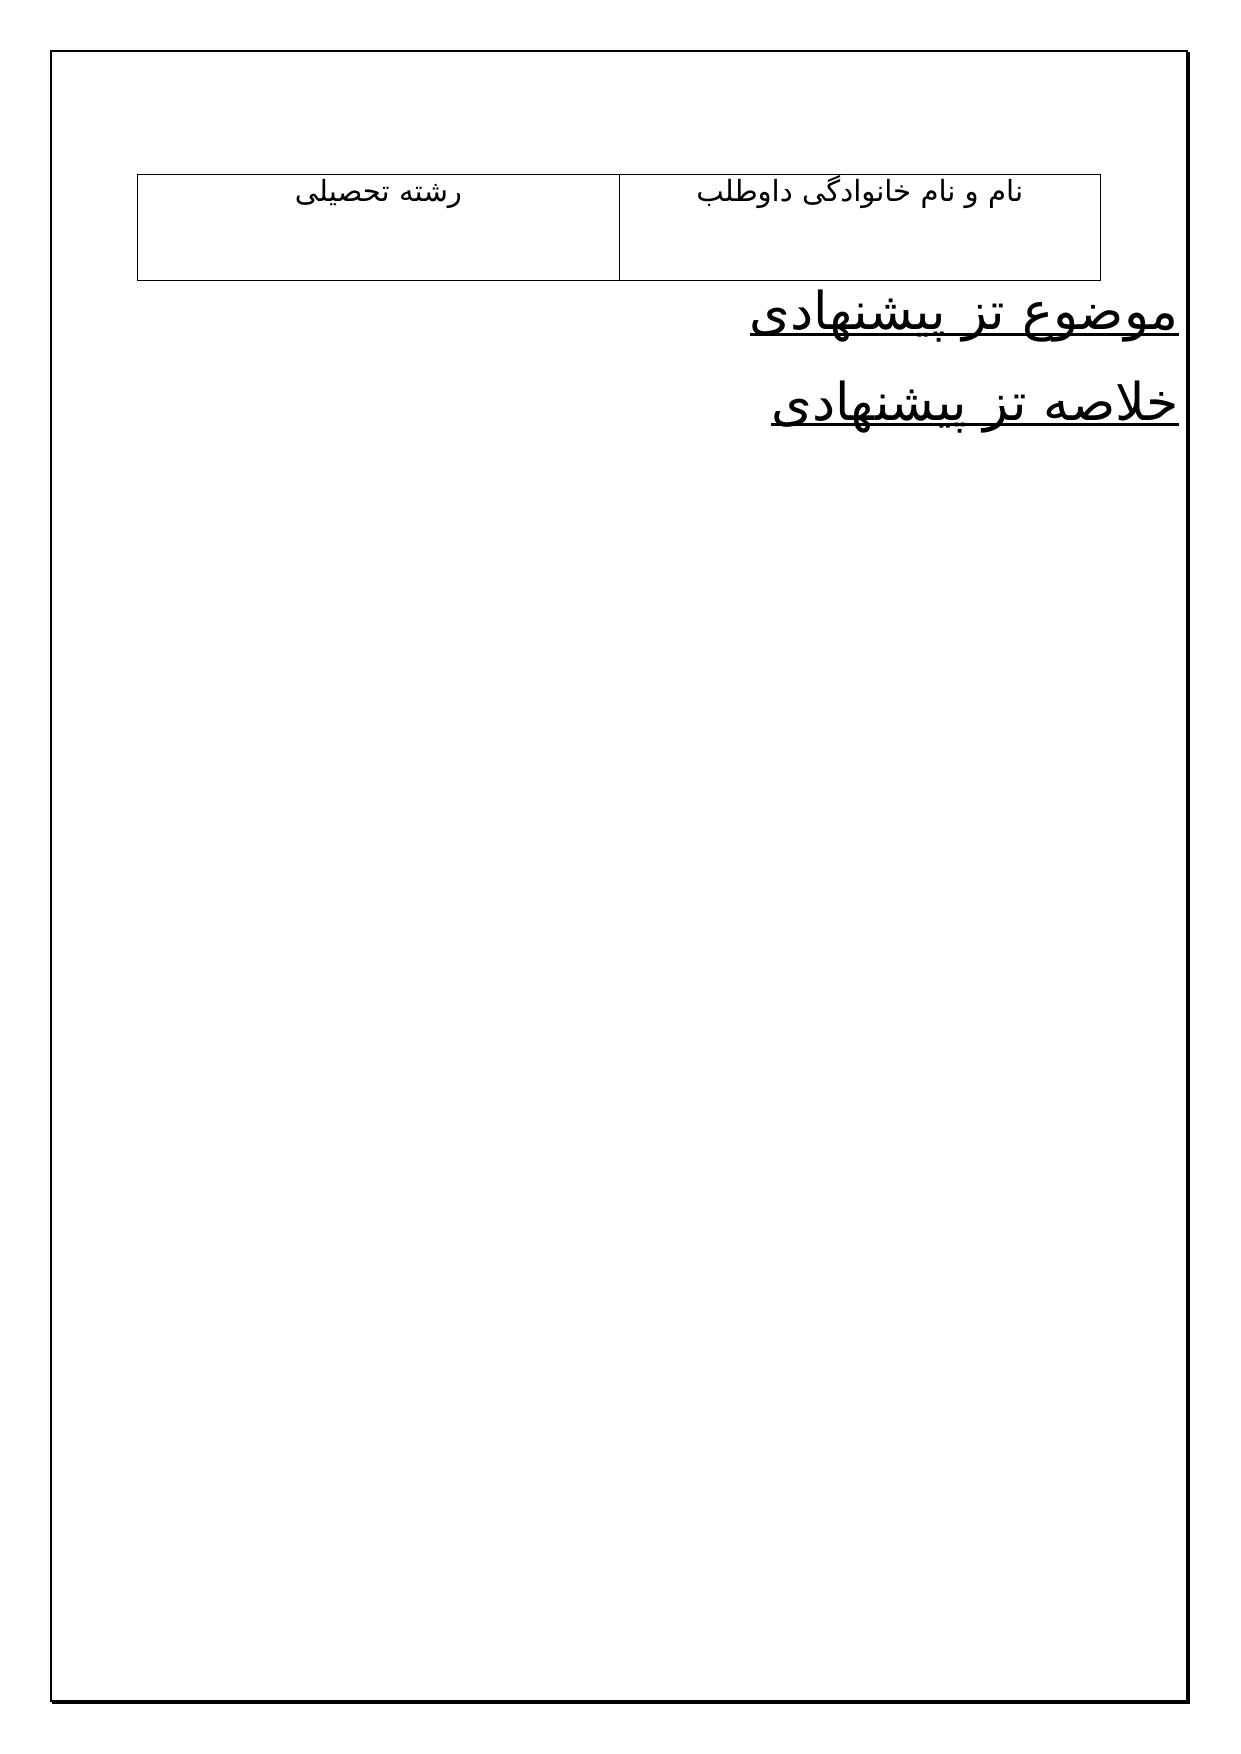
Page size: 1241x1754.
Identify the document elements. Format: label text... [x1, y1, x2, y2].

text خلاصه تز پیشنهادی [59, 372, 1179, 432]
text موضوع تز پیشنهادی [59, 281, 1179, 342]
table_header نام و نام خانوادگی داوطلب [620, 175, 1100, 280]
table_header رشته تحصیلی [138, 175, 619, 280]
